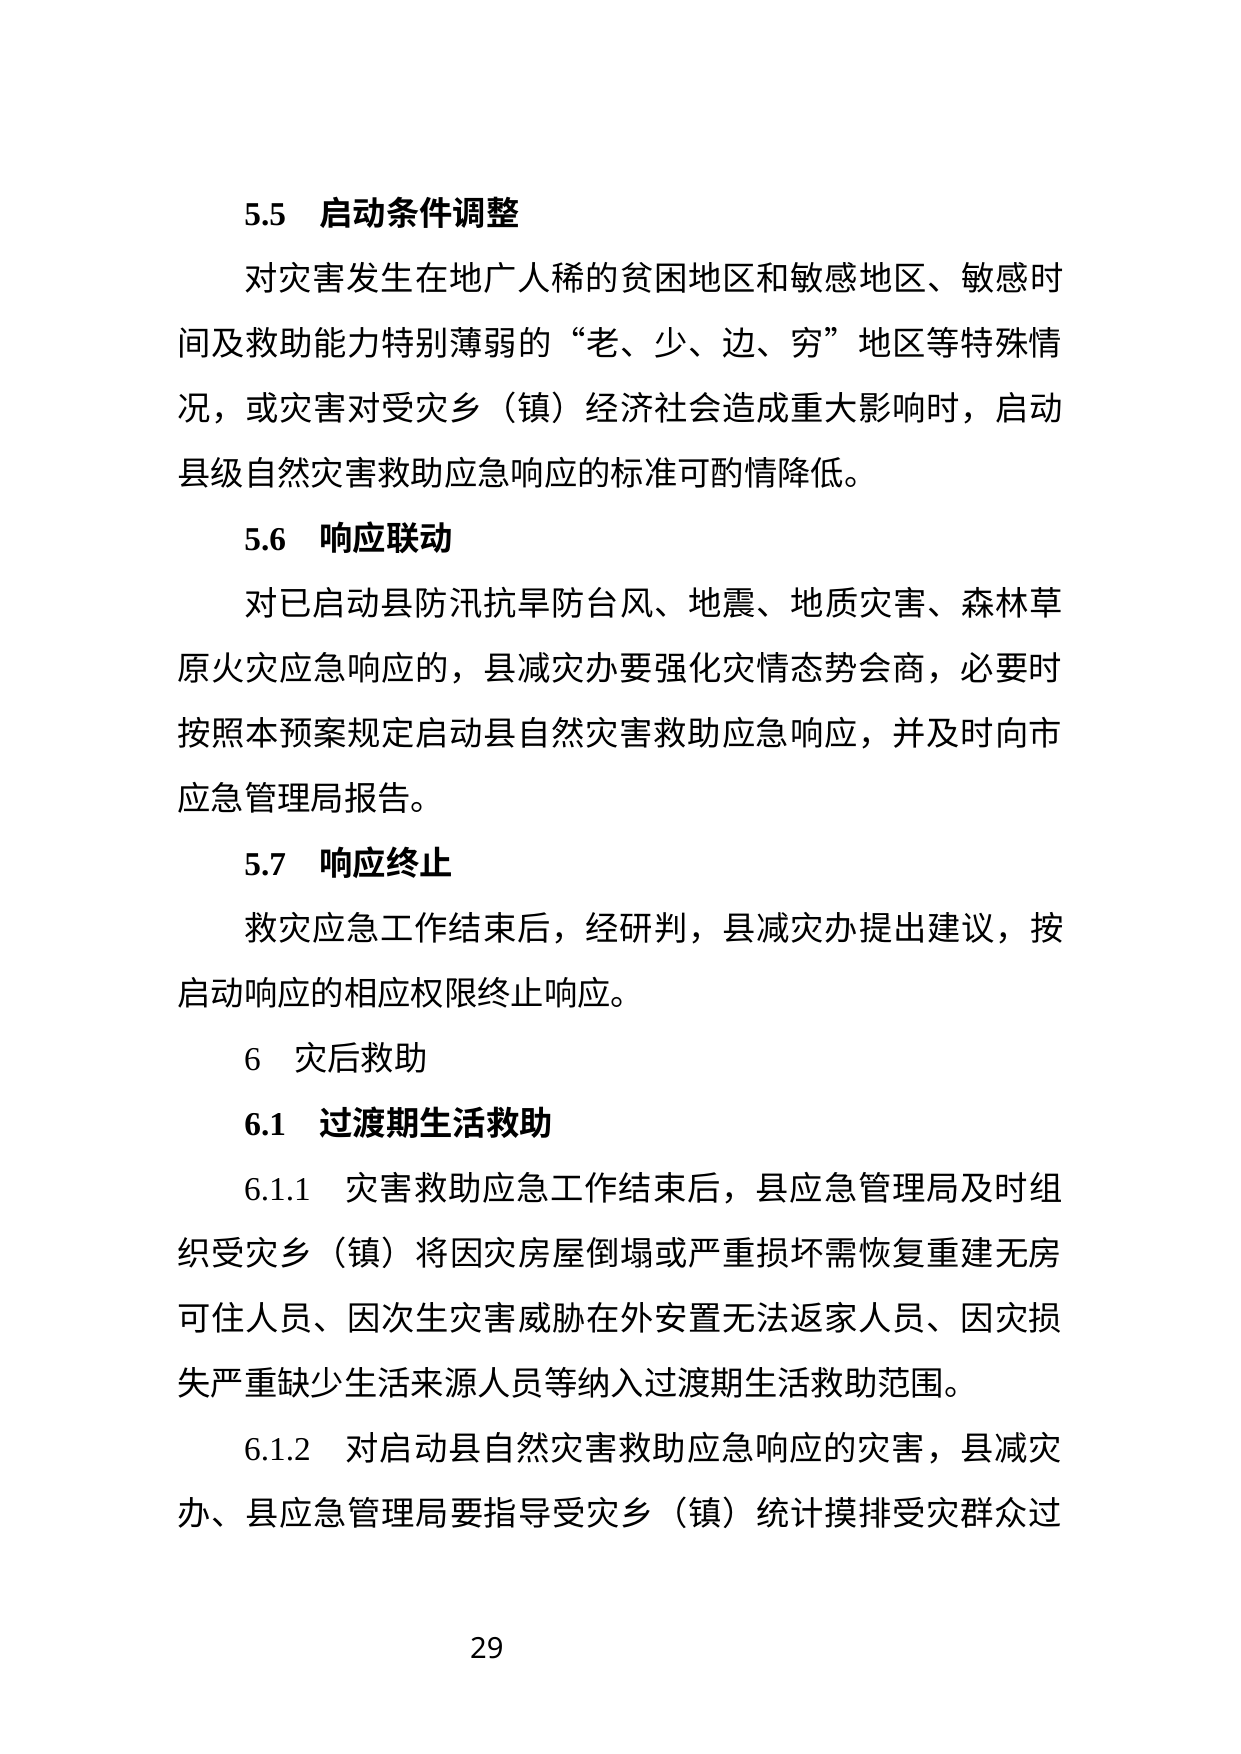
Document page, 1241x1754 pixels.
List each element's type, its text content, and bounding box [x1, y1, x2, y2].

list 对已启动县防汛抗旱防台风、地震、地质灾害、森林草原火灾应急响应的，县减灾办要强化灾情态势会商，必要时按照本预案规定启动县自然灾害救助应急响应，并及时向市应急管理局报告。 [177, 568, 1063, 828]
list 5.6 响应联动 [177, 503, 1063, 568]
list 5.7 响应终止 [177, 828, 1063, 893]
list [177, 1413, 1063, 1543]
list 6.1.1 灾害救助应急工作结束后，县应急管理局及时组织受灾乡（镇）将因灾房屋倒塌或严重损坏需恢复重建无房可住人员、因次生灾害威胁在外安置无法返家人员、因灾损失严重缺少生活来源人员等纳入过渡期生活救助范围。 [177, 1153, 1063, 1413]
list 对灾害发生在地广人稀的贫困地区和敏感地区、敏感时间及救助能力特别薄弱的“老、少、边、穷”地区等特殊情况，或灾害对受灾乡（镇）经济社会造成重大影响时，启动县级自然灾害救助应急响应的标准可酌情降低。 [177, 243, 1063, 503]
list 6.1 过渡期生活救助 [177, 1088, 1063, 1153]
list 6 灾后救助 [177, 1023, 1063, 1088]
list 5.5 启动条件调整 [177, 178, 1063, 243]
list 救灾应急工作结束后，经研判，县减灾办提出建议，按启动响应的相应权限终止响应。 [177, 893, 1063, 1023]
